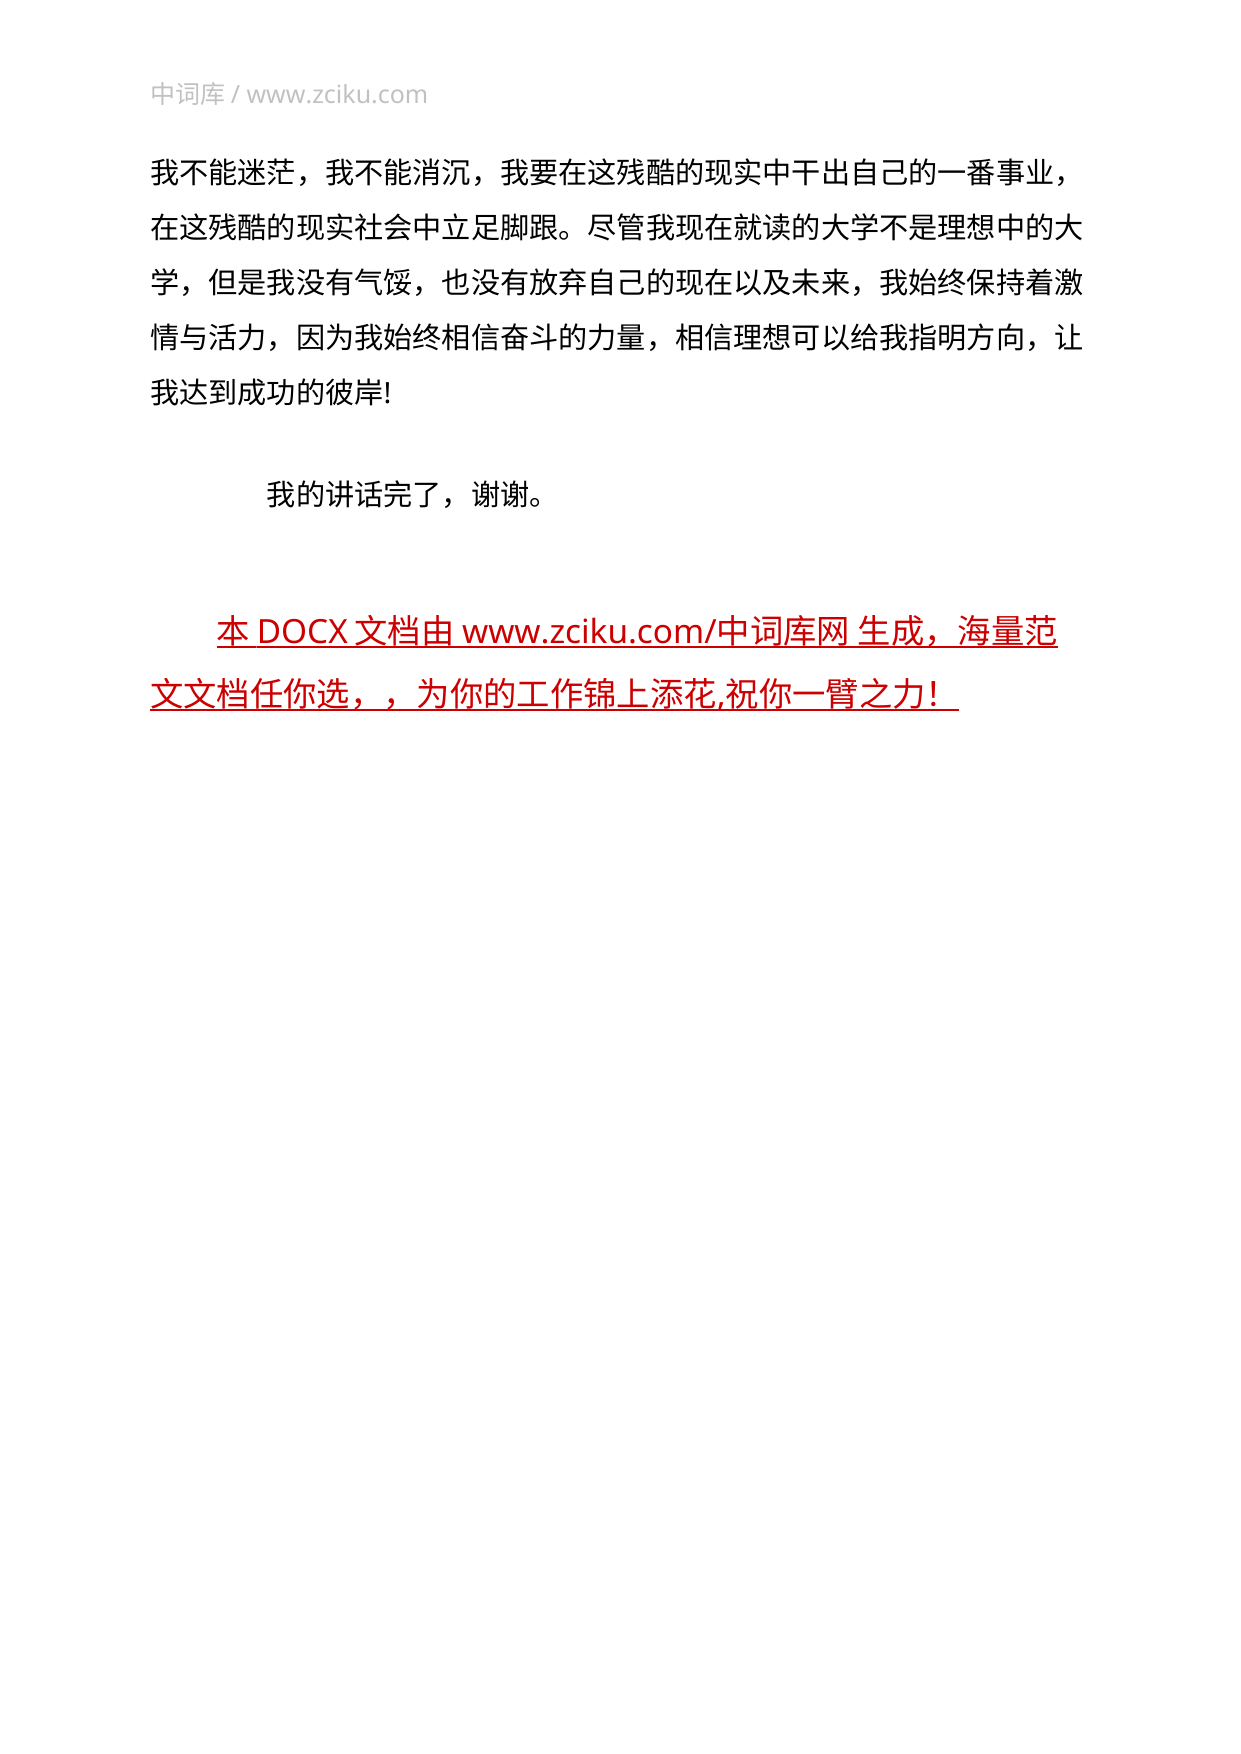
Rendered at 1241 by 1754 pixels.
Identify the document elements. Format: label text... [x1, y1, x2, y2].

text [150, 150, 1090, 412]
text 我的讲话完了，谢谢。 [150, 472, 1090, 514]
text 本DOCX文档由 www.zciku.com/中词库网 生成，海量范文文档任你选，，为你的工作锦上添花,祝你一臂之力！ [150, 604, 1090, 716]
